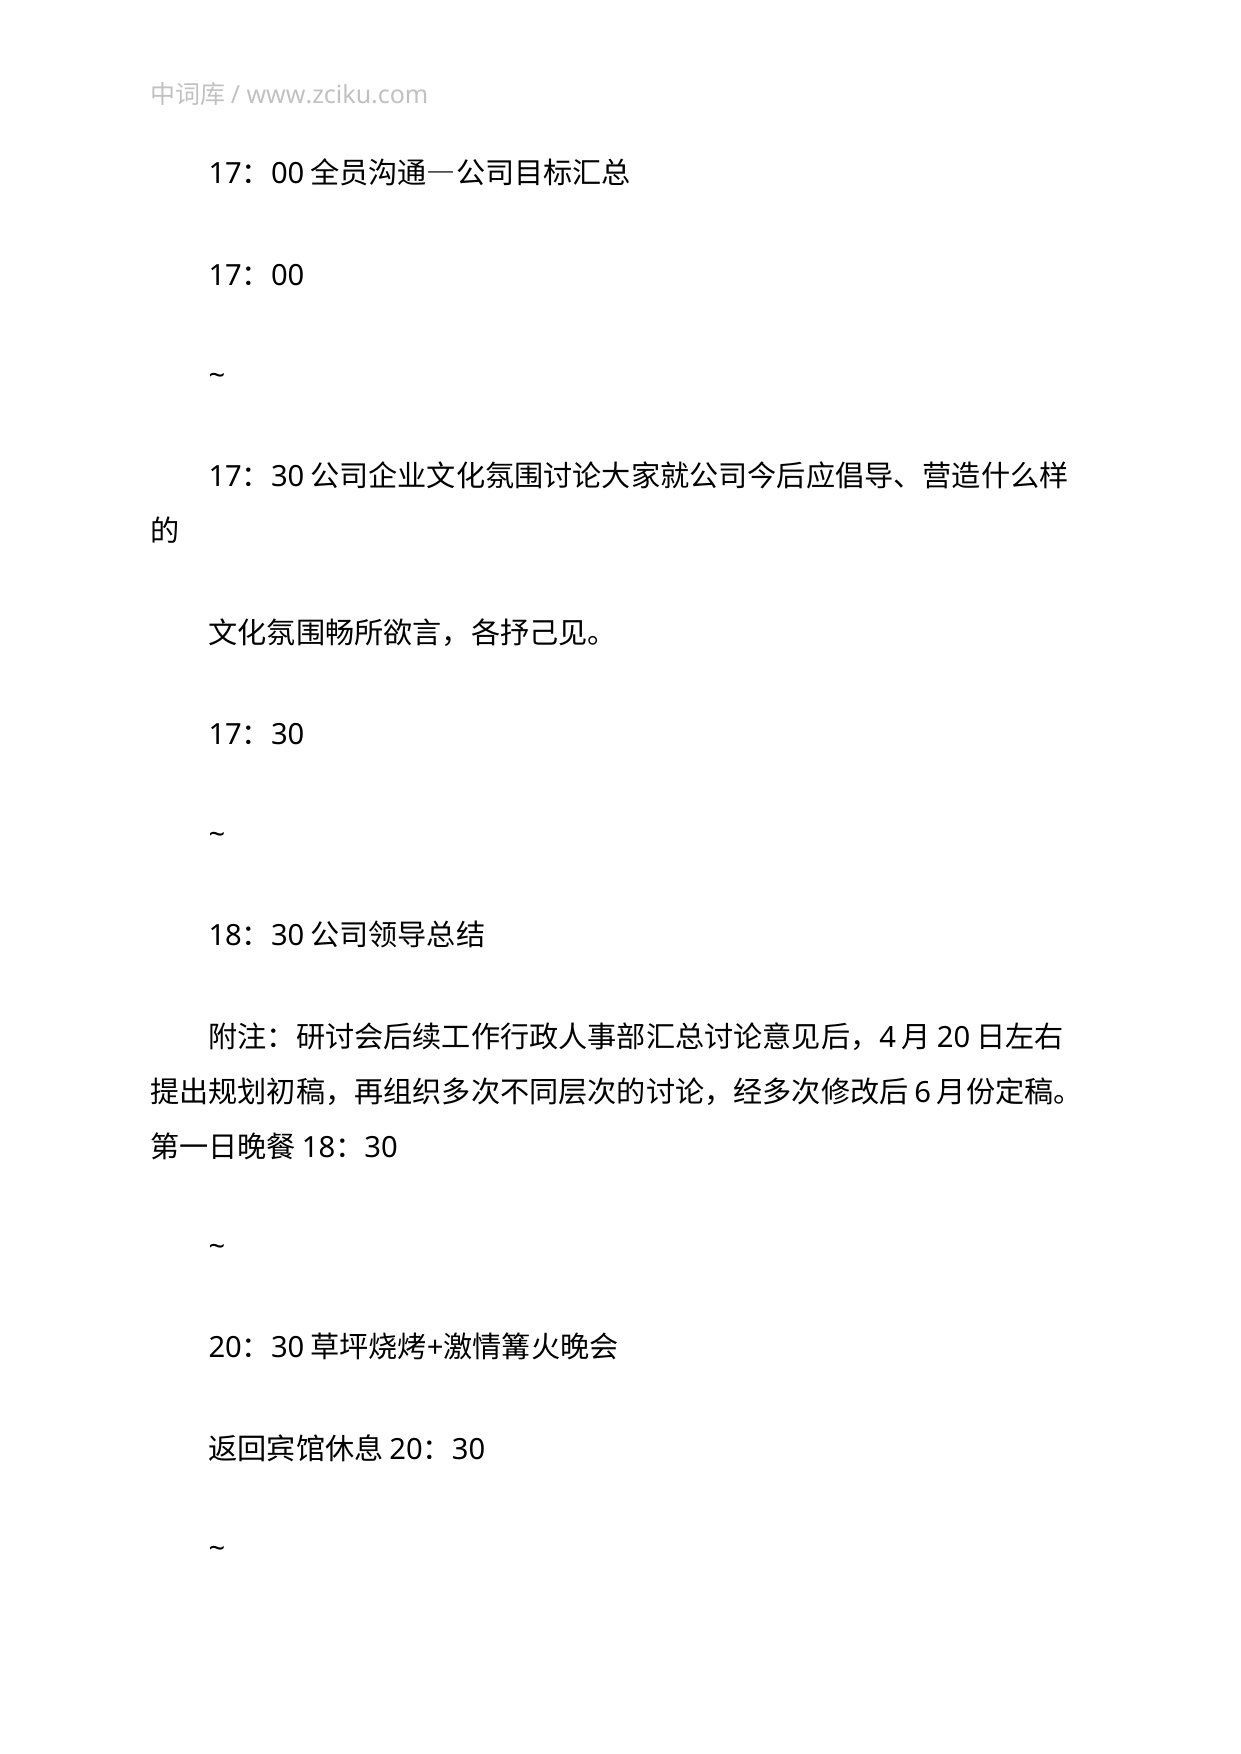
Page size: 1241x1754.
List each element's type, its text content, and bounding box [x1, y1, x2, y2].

text 20：30草坪烧烤+激情篝火晚会 [150, 1324, 1090, 1366]
text 17：30公司企业文化氛围讨论大家就公司今后应倡导、营造什么样的 [150, 452, 1090, 550]
text ~ [150, 1528, 1090, 1567]
text 17：00全员沟通—公司目标汇总 [150, 150, 1090, 192]
text ~ [150, 1225, 1090, 1265]
text 17：00 [150, 252, 1090, 294]
text ~ [150, 354, 1090, 394]
text 文化氛围畅所欲言，各抒己见。 [150, 609, 1090, 651]
text ~ [150, 813, 1090, 853]
text 17：30 [150, 711, 1090, 753]
text 18：30公司领导总结 [150, 911, 1090, 954]
text 附注：研讨会后续工作行政人事部汇总讨论意见后，4月20日左右提出规划初稿，再组织多次不同层次的讨论，经多次修改后6月份定稿。第一日晚餐18：30 [150, 1013, 1090, 1166]
text 返回宾馆休息20：30 [150, 1426, 1090, 1468]
